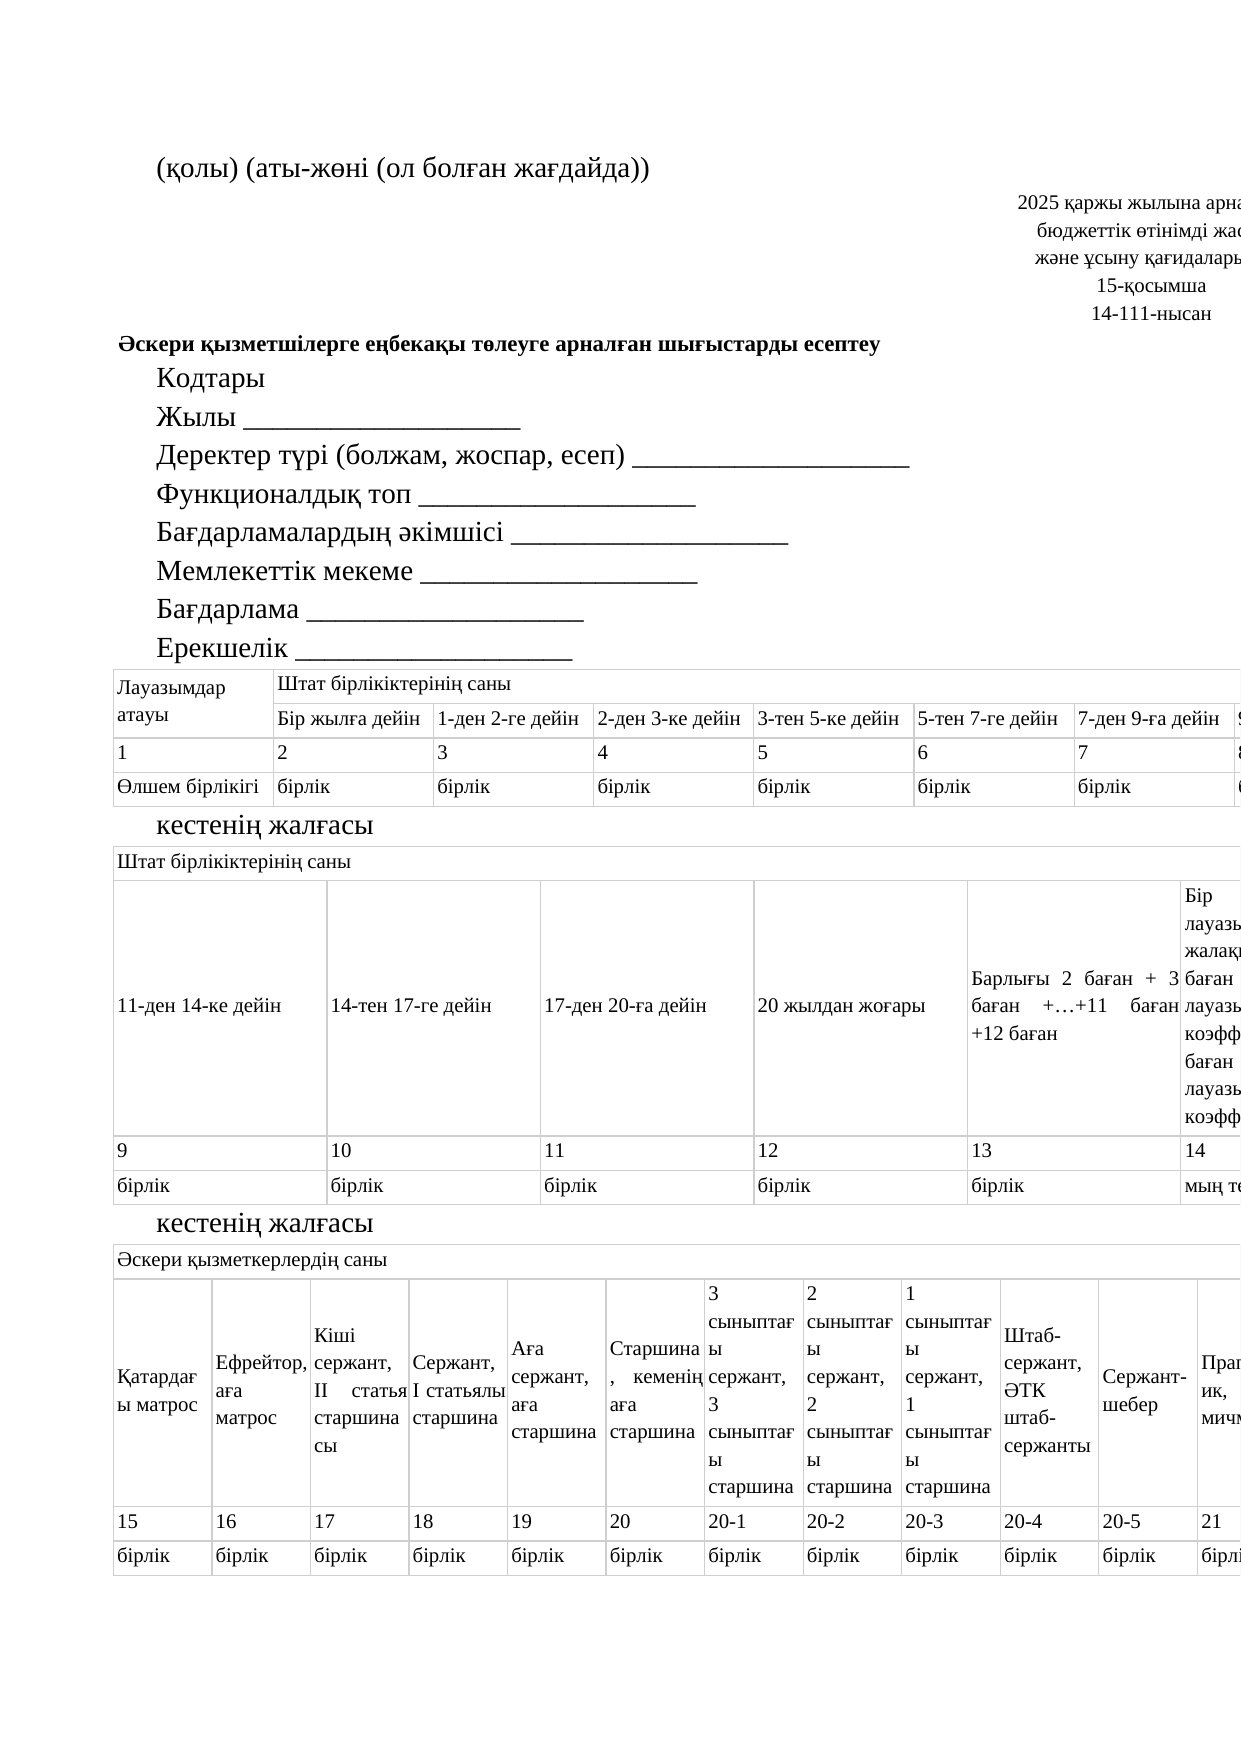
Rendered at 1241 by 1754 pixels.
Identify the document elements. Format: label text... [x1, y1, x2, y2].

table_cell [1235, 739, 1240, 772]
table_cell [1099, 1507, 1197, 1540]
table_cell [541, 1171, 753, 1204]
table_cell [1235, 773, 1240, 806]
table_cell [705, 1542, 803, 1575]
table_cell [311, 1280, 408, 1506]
text Әскери қызметшiлерге еңбекақы төлеуге арналған шығыстарды есептеу [112, 330, 1128, 356]
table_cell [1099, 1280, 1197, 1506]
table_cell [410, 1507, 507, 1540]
text кестенiң жалғасы [112, 807, 1128, 841]
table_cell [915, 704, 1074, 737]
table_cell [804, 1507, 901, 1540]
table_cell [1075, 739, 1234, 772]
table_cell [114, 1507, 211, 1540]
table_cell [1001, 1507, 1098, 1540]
text Жылы ___________________ [112, 399, 1128, 432]
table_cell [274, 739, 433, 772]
text Кодтары [112, 360, 1128, 394]
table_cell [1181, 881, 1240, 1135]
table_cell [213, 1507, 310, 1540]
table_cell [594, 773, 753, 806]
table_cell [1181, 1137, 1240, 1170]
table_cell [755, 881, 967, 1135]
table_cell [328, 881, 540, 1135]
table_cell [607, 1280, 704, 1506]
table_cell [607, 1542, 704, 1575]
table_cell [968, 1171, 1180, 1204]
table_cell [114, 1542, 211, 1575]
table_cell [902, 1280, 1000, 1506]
text Деректер түрi (болжам, жоспар, есеп) ___________________ [112, 437, 1128, 471]
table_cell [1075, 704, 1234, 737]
text кестенiң жалғасы [112, 1205, 1128, 1239]
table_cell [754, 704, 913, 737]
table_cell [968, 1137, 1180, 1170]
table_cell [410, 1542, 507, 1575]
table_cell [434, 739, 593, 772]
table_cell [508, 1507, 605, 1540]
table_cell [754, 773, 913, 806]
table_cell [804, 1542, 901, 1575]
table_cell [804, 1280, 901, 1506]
text Бағдарламалардың әкiмшiсi ___________________ [112, 514, 1128, 548]
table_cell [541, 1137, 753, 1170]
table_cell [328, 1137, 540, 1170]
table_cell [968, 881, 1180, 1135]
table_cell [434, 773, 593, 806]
text Функционалдық топ ___________________ [112, 476, 1128, 509]
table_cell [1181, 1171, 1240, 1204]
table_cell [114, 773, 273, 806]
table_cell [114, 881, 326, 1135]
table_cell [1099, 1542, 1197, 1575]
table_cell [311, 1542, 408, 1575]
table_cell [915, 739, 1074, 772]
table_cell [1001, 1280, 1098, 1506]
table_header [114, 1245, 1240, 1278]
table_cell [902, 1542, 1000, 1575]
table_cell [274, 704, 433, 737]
text Мемлекеттiк мекеме ___________________ [112, 553, 1128, 586]
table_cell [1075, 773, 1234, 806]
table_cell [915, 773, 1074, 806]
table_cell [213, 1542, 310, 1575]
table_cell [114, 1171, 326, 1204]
text (қолы) (аты-жөні (ол болған жағдайда)) [112, 150, 1128, 183]
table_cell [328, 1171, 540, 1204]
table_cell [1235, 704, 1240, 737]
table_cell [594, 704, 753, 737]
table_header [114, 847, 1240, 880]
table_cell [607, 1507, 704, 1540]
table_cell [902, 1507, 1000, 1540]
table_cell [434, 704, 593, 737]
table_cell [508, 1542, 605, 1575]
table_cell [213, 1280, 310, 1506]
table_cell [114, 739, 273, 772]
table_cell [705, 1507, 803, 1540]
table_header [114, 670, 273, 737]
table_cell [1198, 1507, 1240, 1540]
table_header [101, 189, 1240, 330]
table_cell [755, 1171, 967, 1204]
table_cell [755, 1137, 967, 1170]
text Бағдарлама ___________________ [112, 591, 1128, 625]
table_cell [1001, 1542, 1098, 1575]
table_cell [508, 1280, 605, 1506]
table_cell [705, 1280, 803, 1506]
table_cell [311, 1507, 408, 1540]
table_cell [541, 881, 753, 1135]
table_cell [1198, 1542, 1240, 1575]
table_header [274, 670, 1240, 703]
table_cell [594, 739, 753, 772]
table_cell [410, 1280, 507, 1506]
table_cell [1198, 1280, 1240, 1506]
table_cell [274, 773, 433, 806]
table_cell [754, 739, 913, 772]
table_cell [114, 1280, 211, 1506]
text Ерекшелiк ___________________ [112, 630, 1128, 663]
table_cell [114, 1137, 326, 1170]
